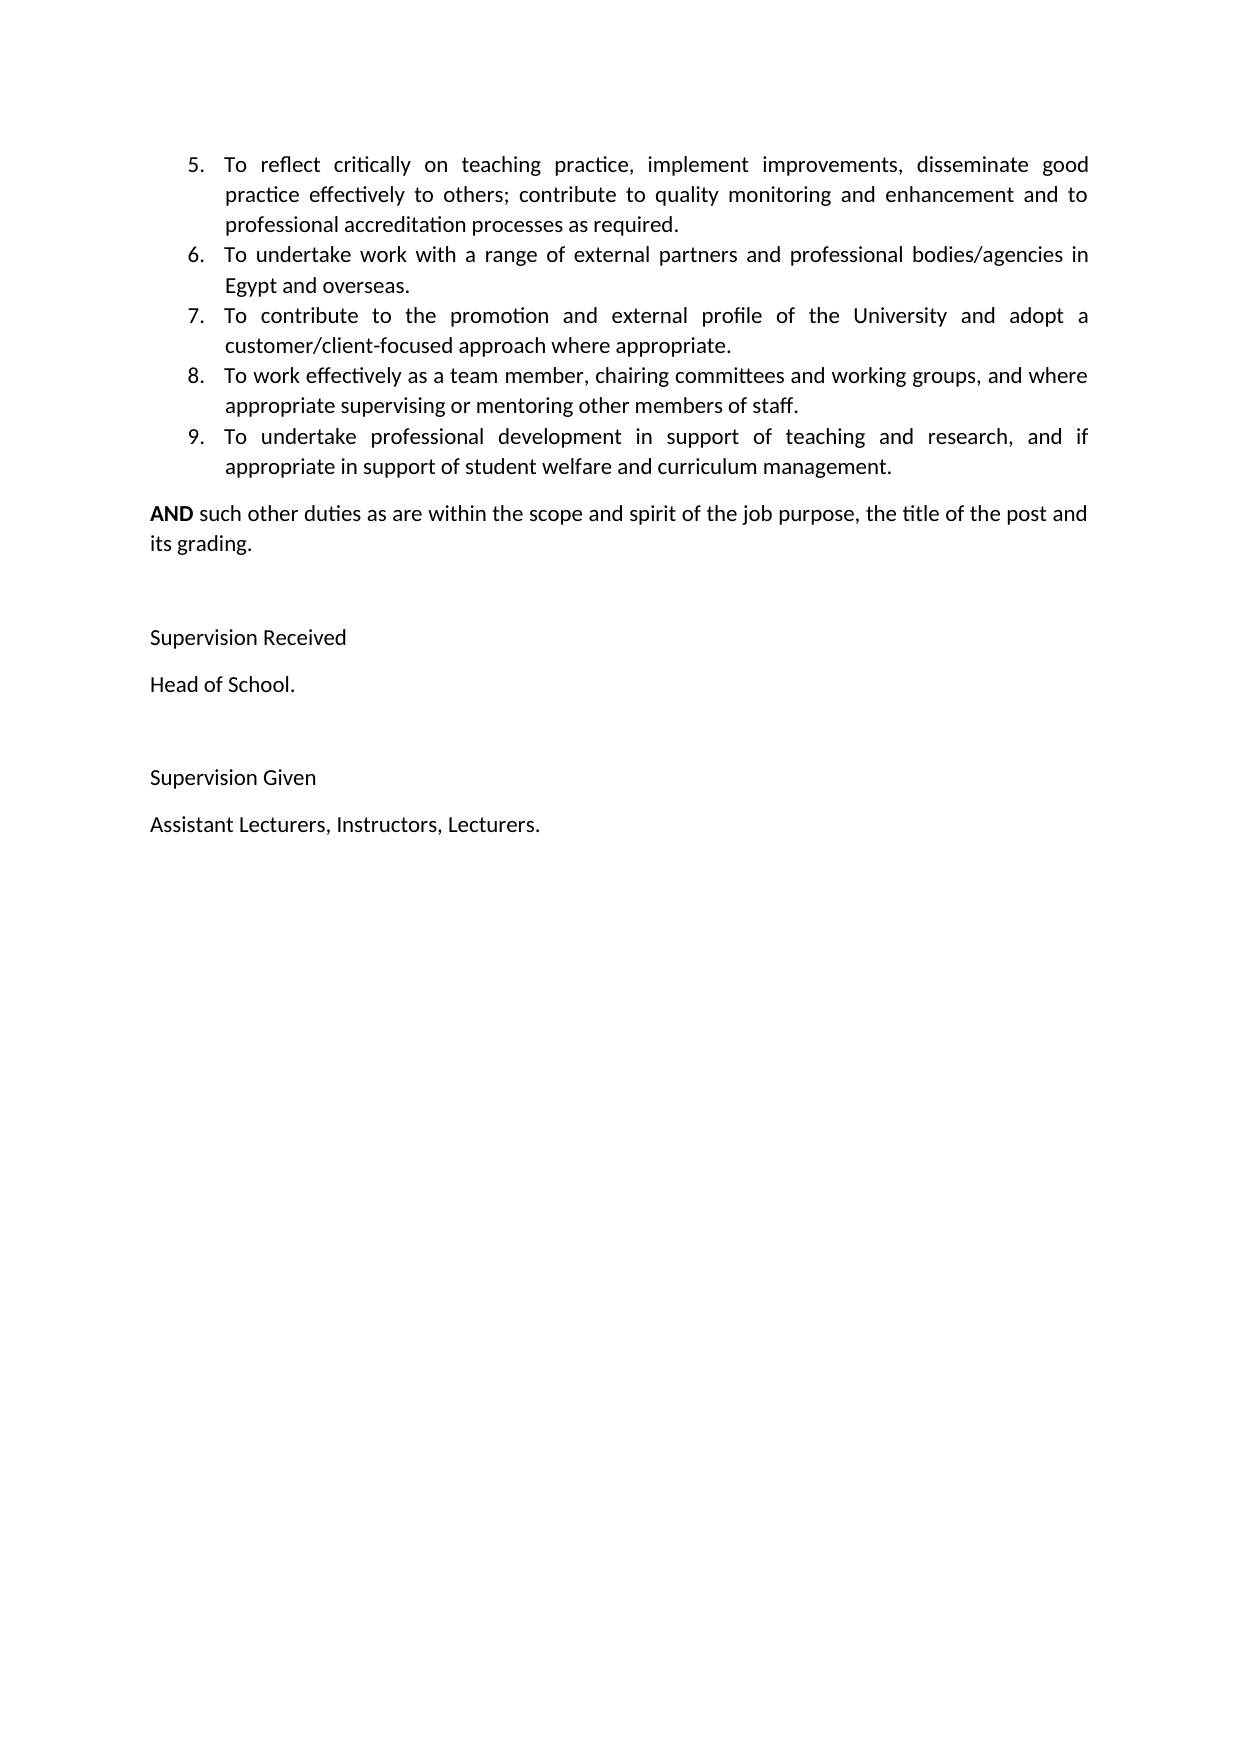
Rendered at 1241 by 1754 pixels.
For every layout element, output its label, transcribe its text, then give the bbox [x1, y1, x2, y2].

text Head of School. [150, 670, 1090, 698]
text Supervision Given [150, 763, 1090, 792]
list To reflect critically on teaching practice, implement improvements, disseminate good practice effectively to others; contribute to quality monitoring and enhancement and to professional accreditation processes as required. [187, 150, 1090, 238]
text Supervision Received [150, 623, 1090, 651]
text AND such other duties as are within the scope and spirit of the job purpose, the title of the post and its grading. [150, 499, 1090, 557]
list To undertake professional development in support of teaching and research, and if appropriate in support of student welfare and curriculum management. [187, 422, 1090, 480]
list To contribute to the promotion and external profile of the University and adopt a customer/client-focused approach where appropriate. [187, 301, 1090, 359]
list To work effectively as a team member, chairing committees and working groups, and where appropriate supervising or mentoring other members of staff. [187, 361, 1090, 420]
list To undertake work with a range of external partners and professional bodies/agencies in Egypt and overseas. [187, 241, 1090, 299]
text Assistant Lecturers, Instructors, Lecturers. [150, 810, 1090, 838]
